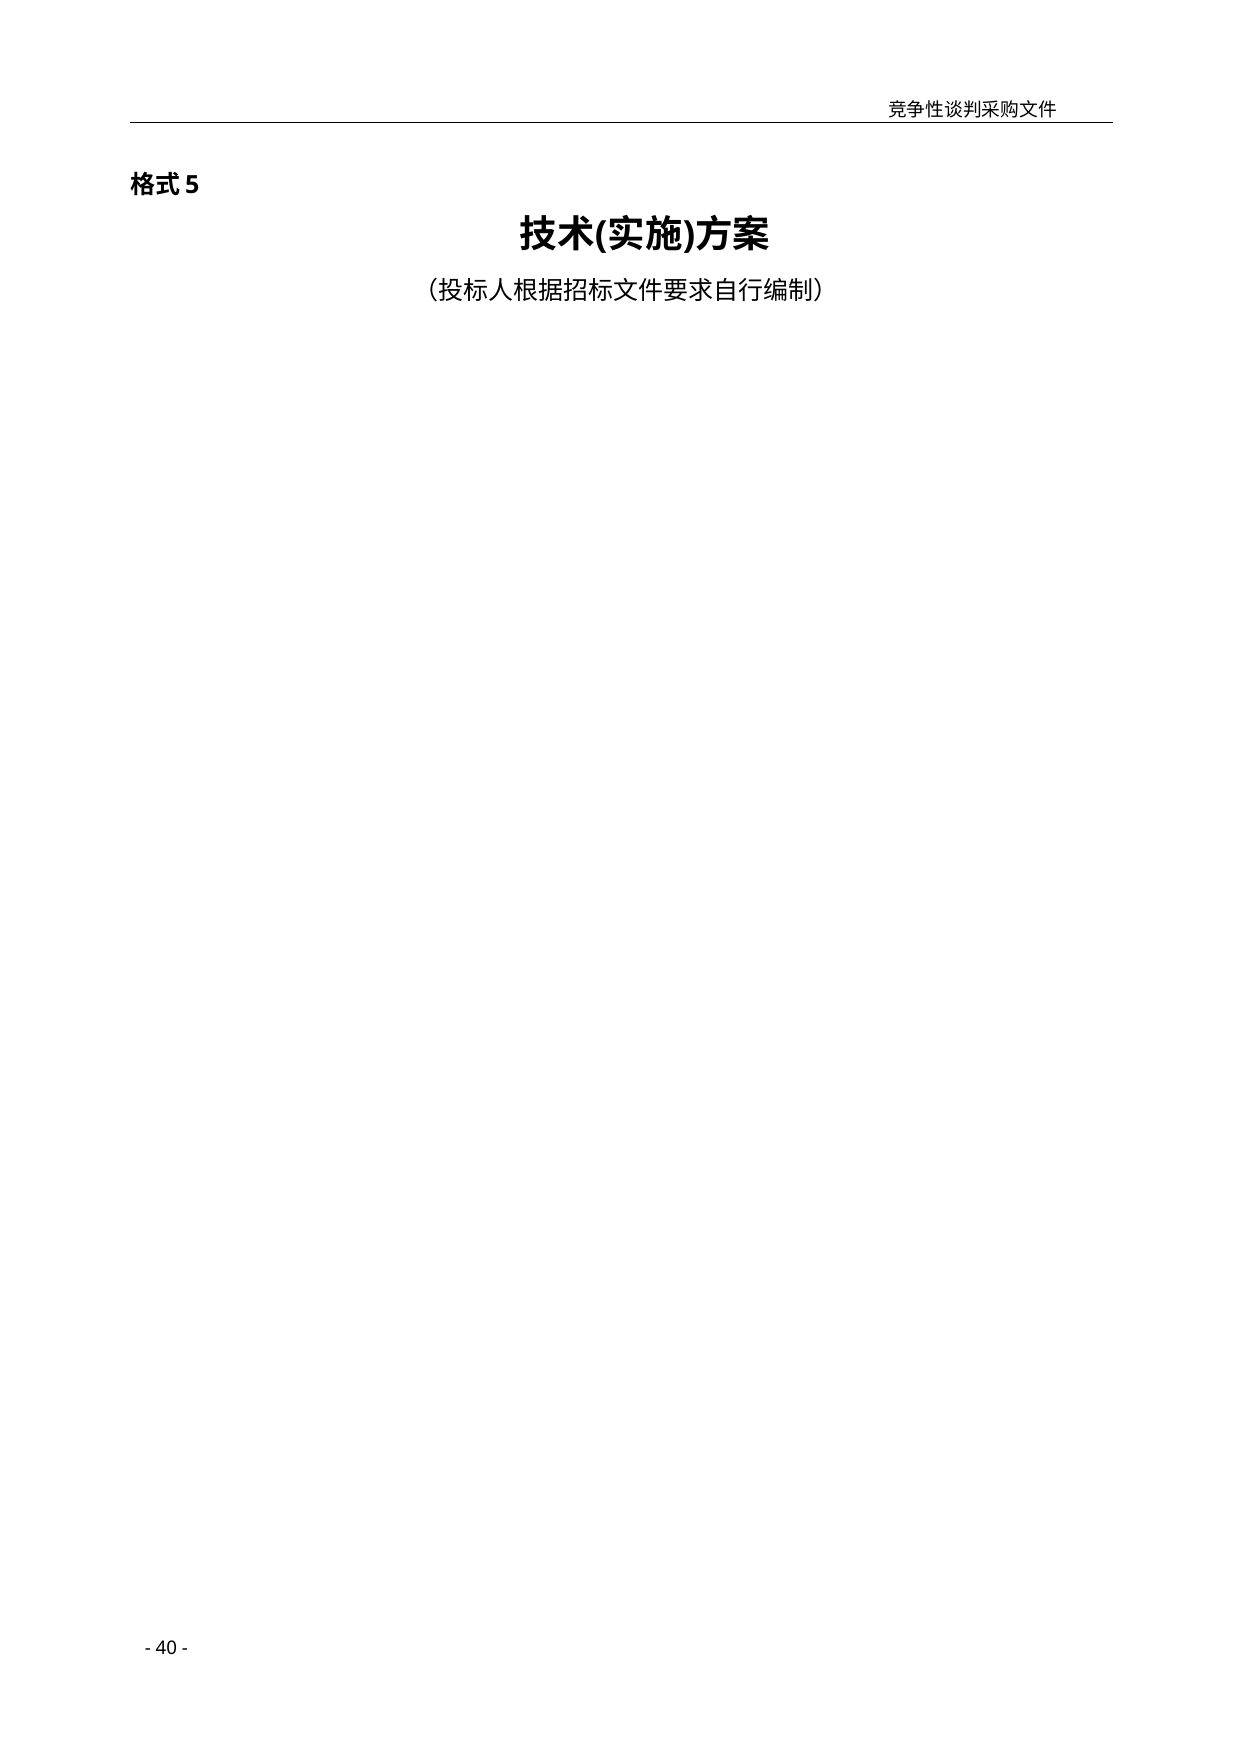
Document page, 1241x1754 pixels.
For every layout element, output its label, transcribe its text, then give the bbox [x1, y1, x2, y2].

text 格式5 [130, 153, 1122, 203]
text （投标人根据招标文件要求自行编制） [130, 271, 1122, 307]
text 技术(实施)方案 [130, 203, 1122, 258]
